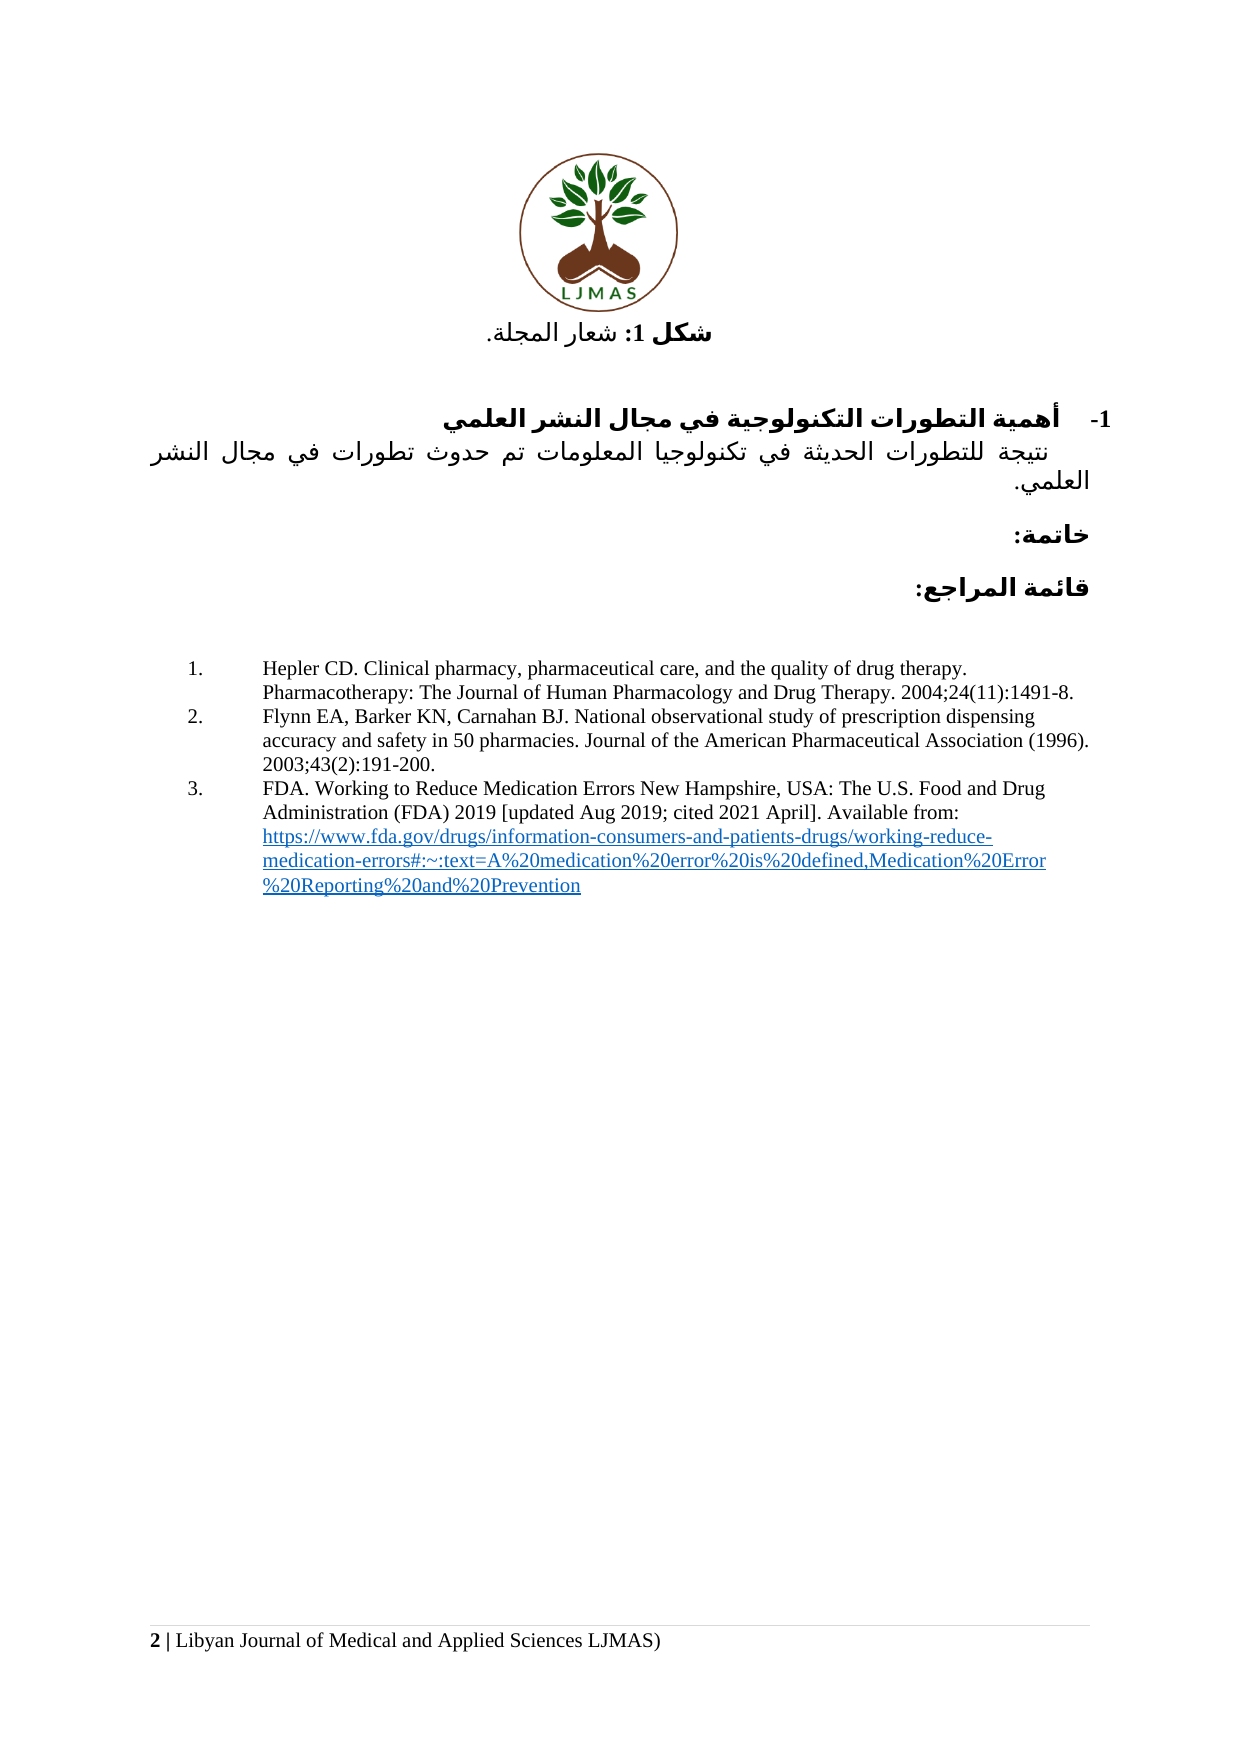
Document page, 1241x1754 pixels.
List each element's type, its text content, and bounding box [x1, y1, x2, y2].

list Hepler CD. Clinical pharmacy, pharmaceutical care, and the quality of drug therapy. Pharmacotherapy: The Journal of Human Pharmacology and Drug Therapy. 2004;24(11):1491-8. [187, 656, 1090, 704]
text شكل 1: شعار المجلة. [150, 318, 1090, 347]
list FDA. Working to Reduce Medication Errors New Hampshire, USA: The U.S. Food and Drug Administration (FDA) 2019 [updated Aug 2019; cited 2021 April]. Available from: https://www.fda.gov/drugs/information-consumers-and-patients-drugs/working-reduce-medication-errors#:~:text=A%20medication%20error%20is%20defined,Medication%20Error%20Reporting%20and%20Prevention [187, 776, 1090, 897]
text خاتمة: [150, 520, 1090, 548]
text قائمة المراجع: [150, 573, 1090, 602]
text نتيجة للتطورات الحديثة في تكنولوجيا المعلومات تم حدوث تطورات في مجال النشر العلمي. [150, 437, 1090, 495]
list Flynn EA, Barker KN, Carnahan BJ. National observational study of prescription dispensing accuracy and safety in 50 pharmacies. Journal of the American Pharmaceutical Association (1996). 2003;43(2):191-200. [187, 704, 1090, 776]
picture [505, 150, 694, 318]
list أهمية التطورات التكنولوجية في مجال النشر العلمي [150, 404, 1090, 433]
